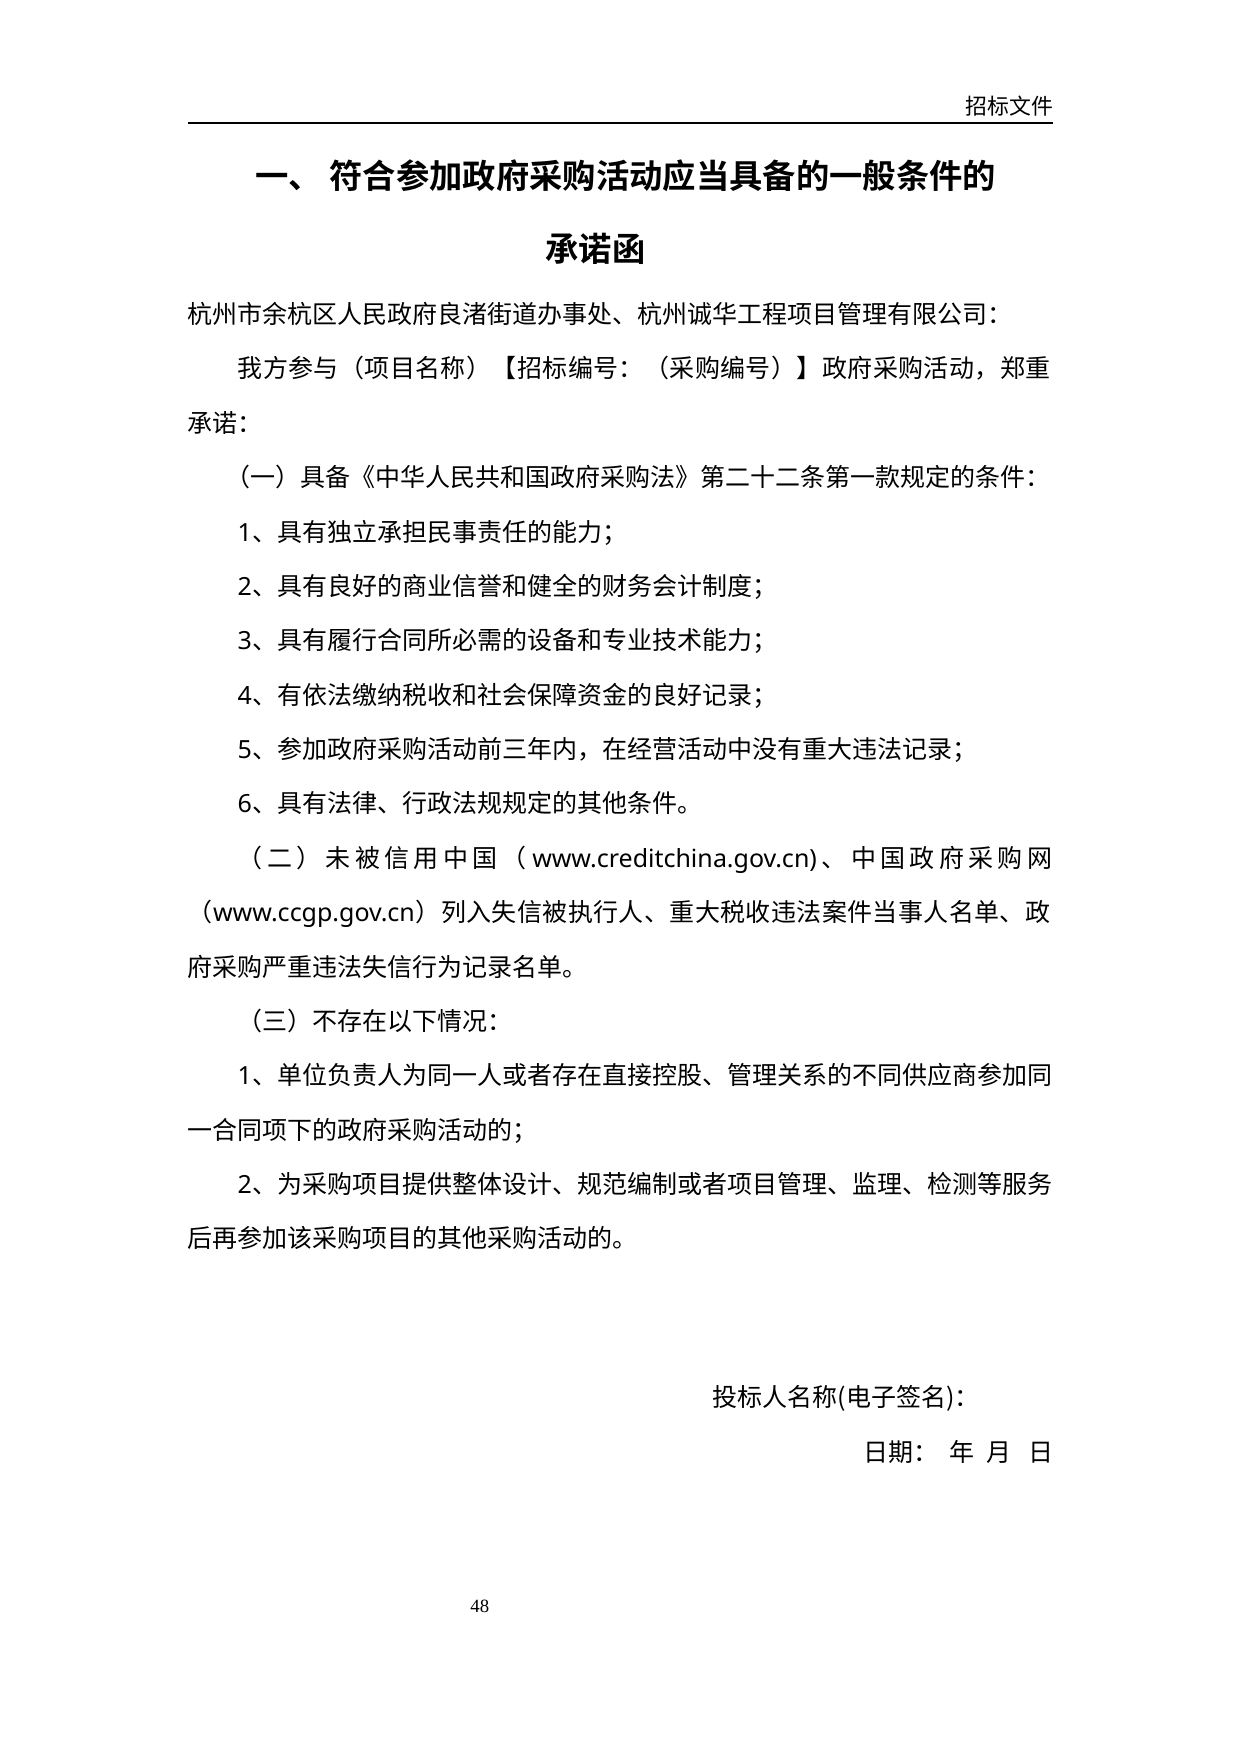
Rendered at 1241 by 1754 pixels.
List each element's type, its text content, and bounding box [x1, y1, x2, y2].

text 1、具有独立承担民事责任的能力； [187, 512, 1053, 548]
text 投标人名称(电子签名)： [187, 1378, 1053, 1414]
text 我方参与（项目名称）【招标编号：（采购编号）】政府采购活动，郑重承诺： [187, 349, 1053, 439]
text 1、单位负责人为同一人或者存在直接控股、管理关系的不同供应商参加同一合同项下的政府采购活动的； [187, 1056, 1053, 1146]
text （三）不存在以下情况： [187, 1001, 1053, 1038]
text 一、 符合参加政府采购活动应当具备的一般条件的承诺函 [187, 150, 1003, 271]
text 日期： 年 月 日 [187, 1432, 1053, 1468]
text 杭州市余杭区人民政府良渚街道办事处、杭州诚华工程项目管理有限公司： [187, 294, 1053, 331]
text 3、具有履行合同所必需的设备和专业技术能力； [187, 621, 1053, 657]
text （二）未被信用中国（www.creditchina.gov.cn)、中国政府采购网（www.ccgp.gov.cn）列入失信被执行人、重大税收违法案件当事人名单、政府采购严重违法失信行为记录名单。 [187, 838, 1053, 983]
text （一）具备《中华人民共和国政府采购法》第二十二条第一款规定的条件： [187, 458, 1053, 494]
text 4、有依法缴纳税收和社会保障资金的良好记录； [187, 675, 1053, 711]
text 5、参加政府采购活动前三年内，在经营活动中没有重大违法记录； [187, 729, 1053, 766]
text 2、具有良好的商业信誉和健全的财务会计制度； [187, 566, 1053, 603]
text 6、具有法律、行政法规规定的其他条件。 [187, 784, 1053, 820]
text 2、为采购项目提供整体设计、规范编制或者项目管理、监理、检测等服务后再参加该采购项目的其他采购活动的。 [187, 1164, 1053, 1255]
